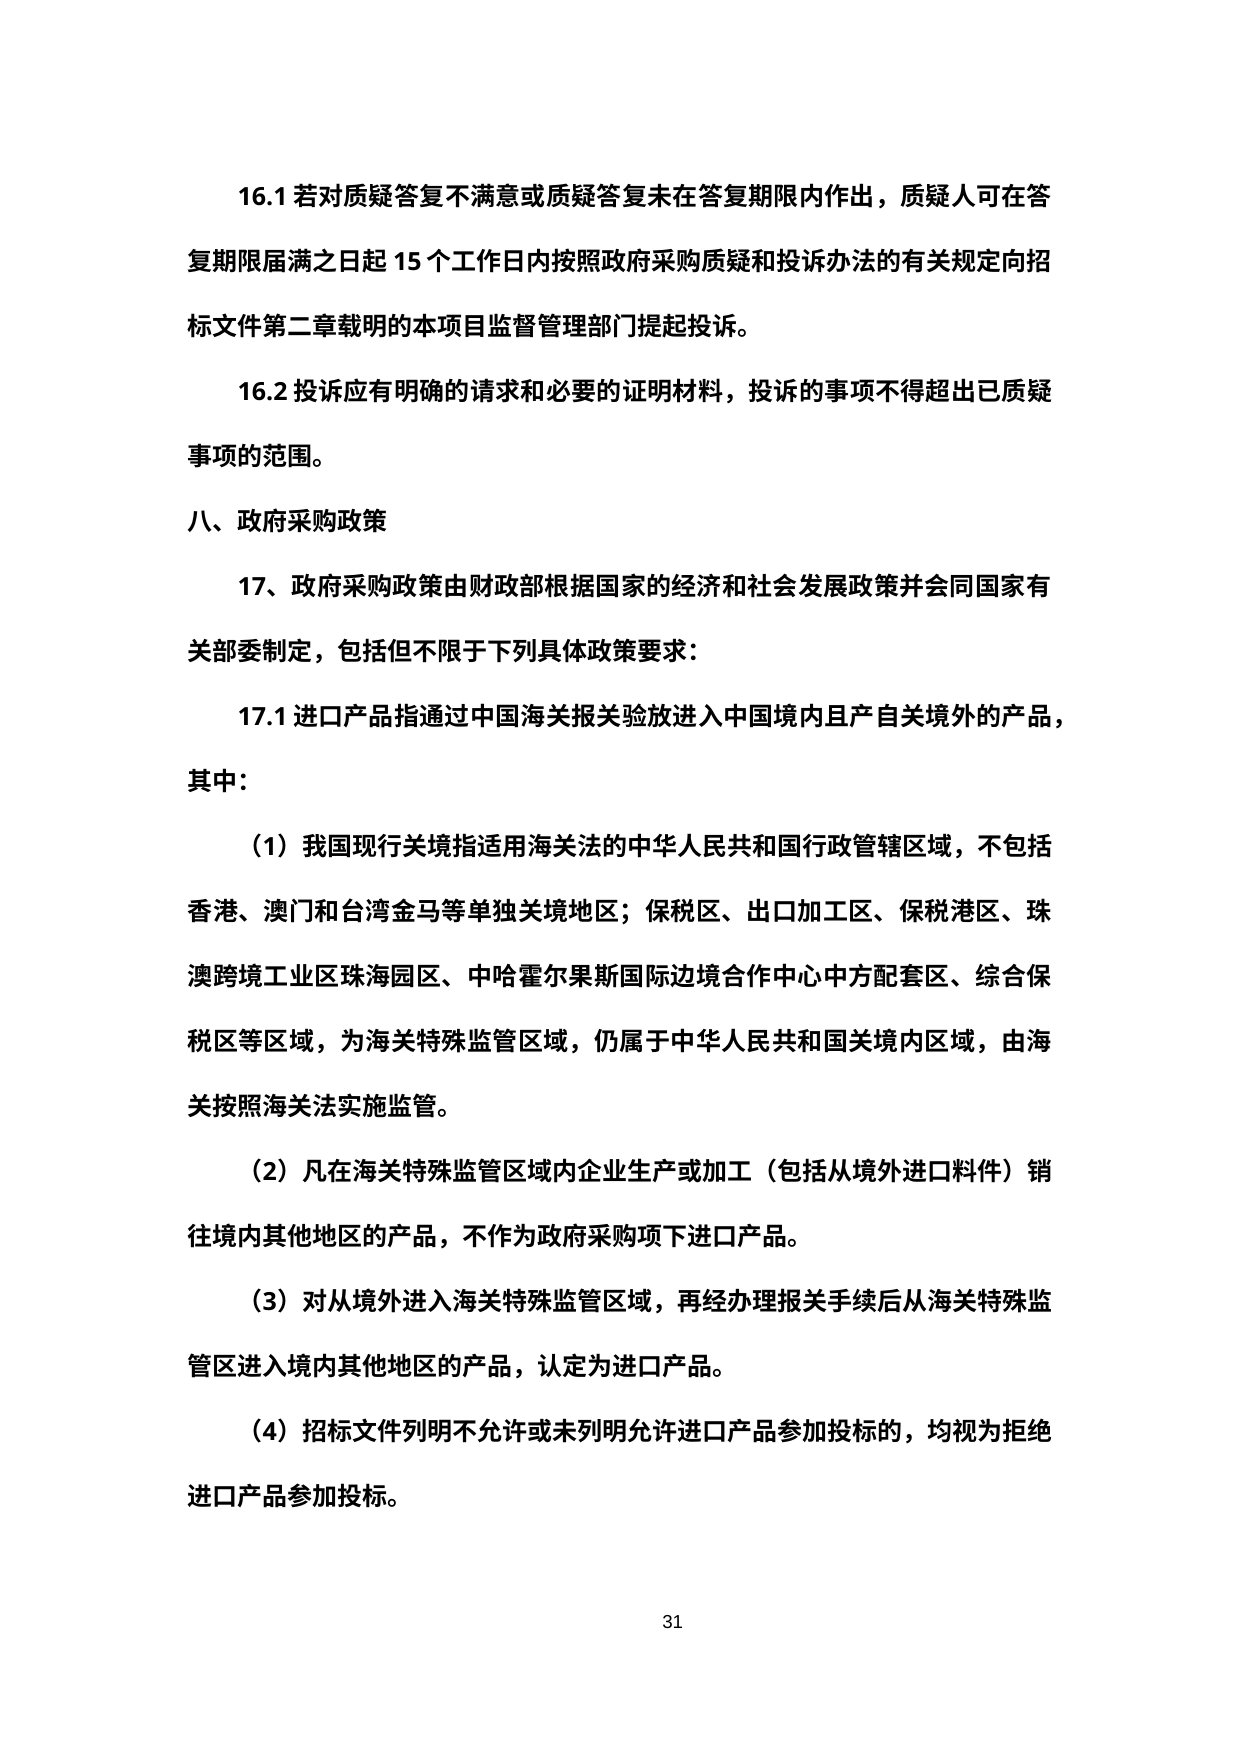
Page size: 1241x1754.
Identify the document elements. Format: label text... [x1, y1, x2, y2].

text （2）凡在海关特殊监管区域内企业生产或加工（包括从境外进口料件）销往境内其他地区的产品，不作为政府采购项下进口产品。 [187, 1137, 1053, 1267]
text 八、政府采购政策 [187, 487, 1053, 552]
text （4）招标文件列明不允许或未列明允许进口产品参加投标的，均视为拒绝进口产品参加投标。 [187, 1397, 1053, 1527]
text 17、政府采购政策由财政部根据国家的经济和社会发展政策并会同国家有关部委制定，包括但不限于下列具体政策要求： [187, 552, 1053, 682]
text 16.1若对质疑答复不满意或质疑答复未在答复期限内作出，质疑人可在答复期限届满之日起15个工作日内按照政府采购质疑和投诉办法的有关规定向招标文件第二章载明的本项目监督管理部门提起投诉。 [187, 162, 1053, 357]
text （1）我国现行关境指适用海关法的中华人民共和国行政管辖区域，不包括香港、澳门和台湾金马等单独关境地区；保税区、出口加工区、保税港区、珠澳跨境工业区珠海园区、中哈霍尔果斯国际边境合作中心中方配套区、综合保税区等区域，为海关特殊监管区域，仍属于中华人民共和国关境内区域，由海关按照海关法实施监管。 [187, 812, 1053, 1137]
text （3）对从境外进入海关特殊监管区域，再经办理报关手续后从海关特殊监管区进入境内其他地区的产品，认定为进口产品。 [187, 1267, 1053, 1397]
text 16.2投诉应有明确的请求和必要的证明材料，投诉的事项不得超出已质疑事项的范围。 [187, 357, 1053, 487]
text 17.1进口产品指通过中国海关报关验放进入中国境内且产自关境外的产品，其中： [187, 682, 1053, 812]
